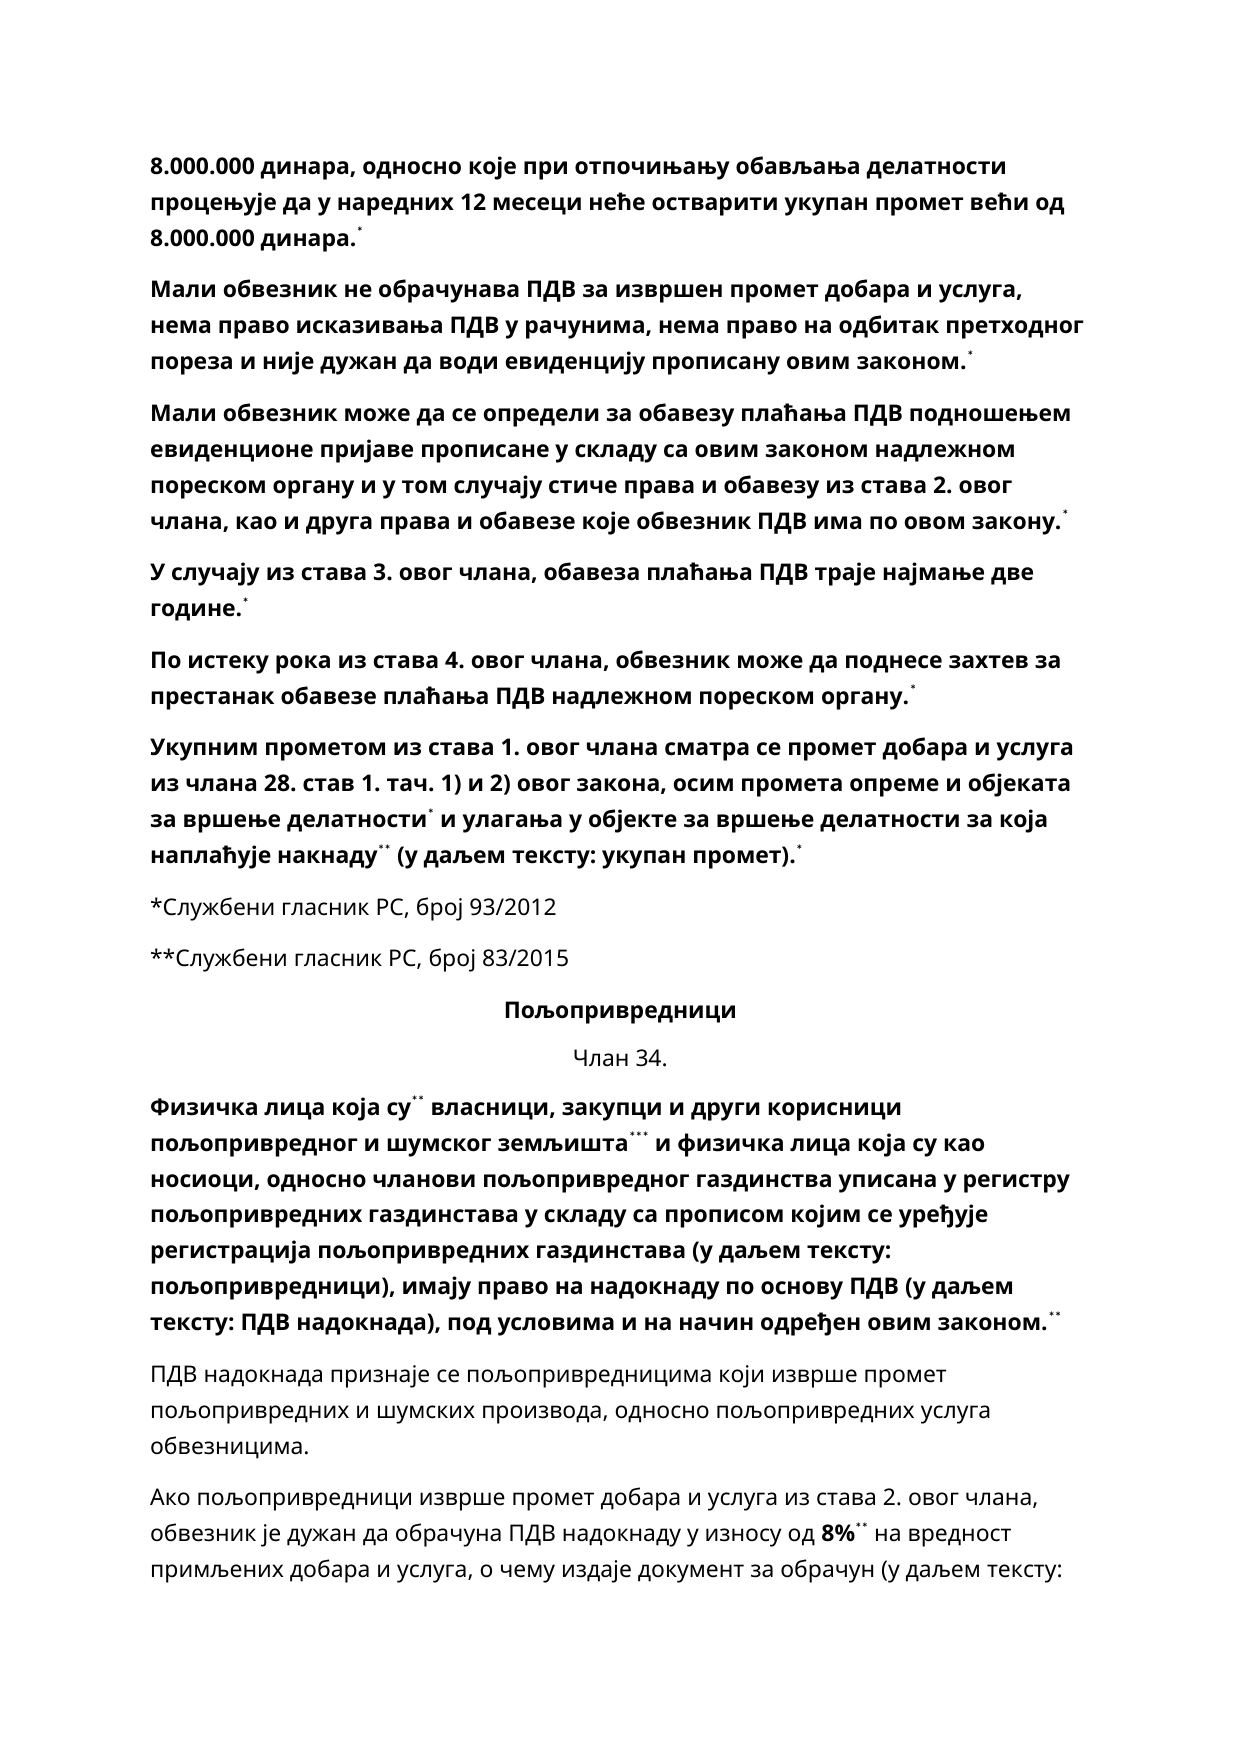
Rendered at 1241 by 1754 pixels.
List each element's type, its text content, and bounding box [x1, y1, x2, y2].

text ПДВ надокнада признаје се пољопривредницима који изврше промет пољопривредних и шумских производа, односно пољопривредних услуга обвезницима. [150, 1358, 1090, 1461]
text *Службени гласник РС, број 93/2012 [150, 891, 1090, 922]
text Пољопривредници [150, 994, 1090, 1025]
text По истеку рока из става 4. овог члана, обвезник може да поднесе захтев за престанак обавезе плаћања ПДВ надлежном пореском органу.* [150, 644, 1090, 711]
text **Службени гласник РС, број 83/2015 [150, 942, 1090, 973]
text Мали обвезник може да се определи за обавезу плаћања ПДВ подношењем евиденционе пријаве прописане у складу са овим законом надлежном пореском органу и у том случају стиче права и обавезу из става 2. овог члана, као и друга права и обавезе које обвезник ПДВ има по овом закону.* [150, 397, 1090, 536]
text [150, 150, 1090, 253]
text Физичка лица која су** власници, закупци и други корисници пољопривредног и шумског земљишта*** и физичка лица која су као носиоци, односно чланови пољопривредног газдинства уписана у регистру пољопривредних газдинстава у складу са прописом којим се уређује регистрација пољопривредних газдинстава (у даљем тексту: пољопривредници), имају право на надокнаду по основу ПДВ (у даљем тексту: ПДВ надокнада), под условима и на начин одређен овим законом.** [150, 1091, 1090, 1337]
text У случају из става 3. овог члана, обавеза плаћања ПДВ траје најмање две године.* [150, 556, 1090, 623]
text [150, 1481, 1090, 1584]
text Укупним прометом из става 1. овог члана сматрa се промет добара и услуга из члана 28. став 1. тач. 1) и 2) овог закона, осим промета опреме и објеката за вршење делатности* и улагања у објекте за вршење делатности за која наплаћује накнаду** (у даљем тексту: укупан промет).* [150, 731, 1090, 870]
text Мали обвезник не обрачунава ПДВ за извршен промет добара и услуга, нема право исказивања ПДВ у рачунима, нема право на одбитак претходног пореза и није дужан да води евиденцију прописану овим законом.* [150, 273, 1090, 377]
text Члан 34. [150, 1042, 1090, 1073]
